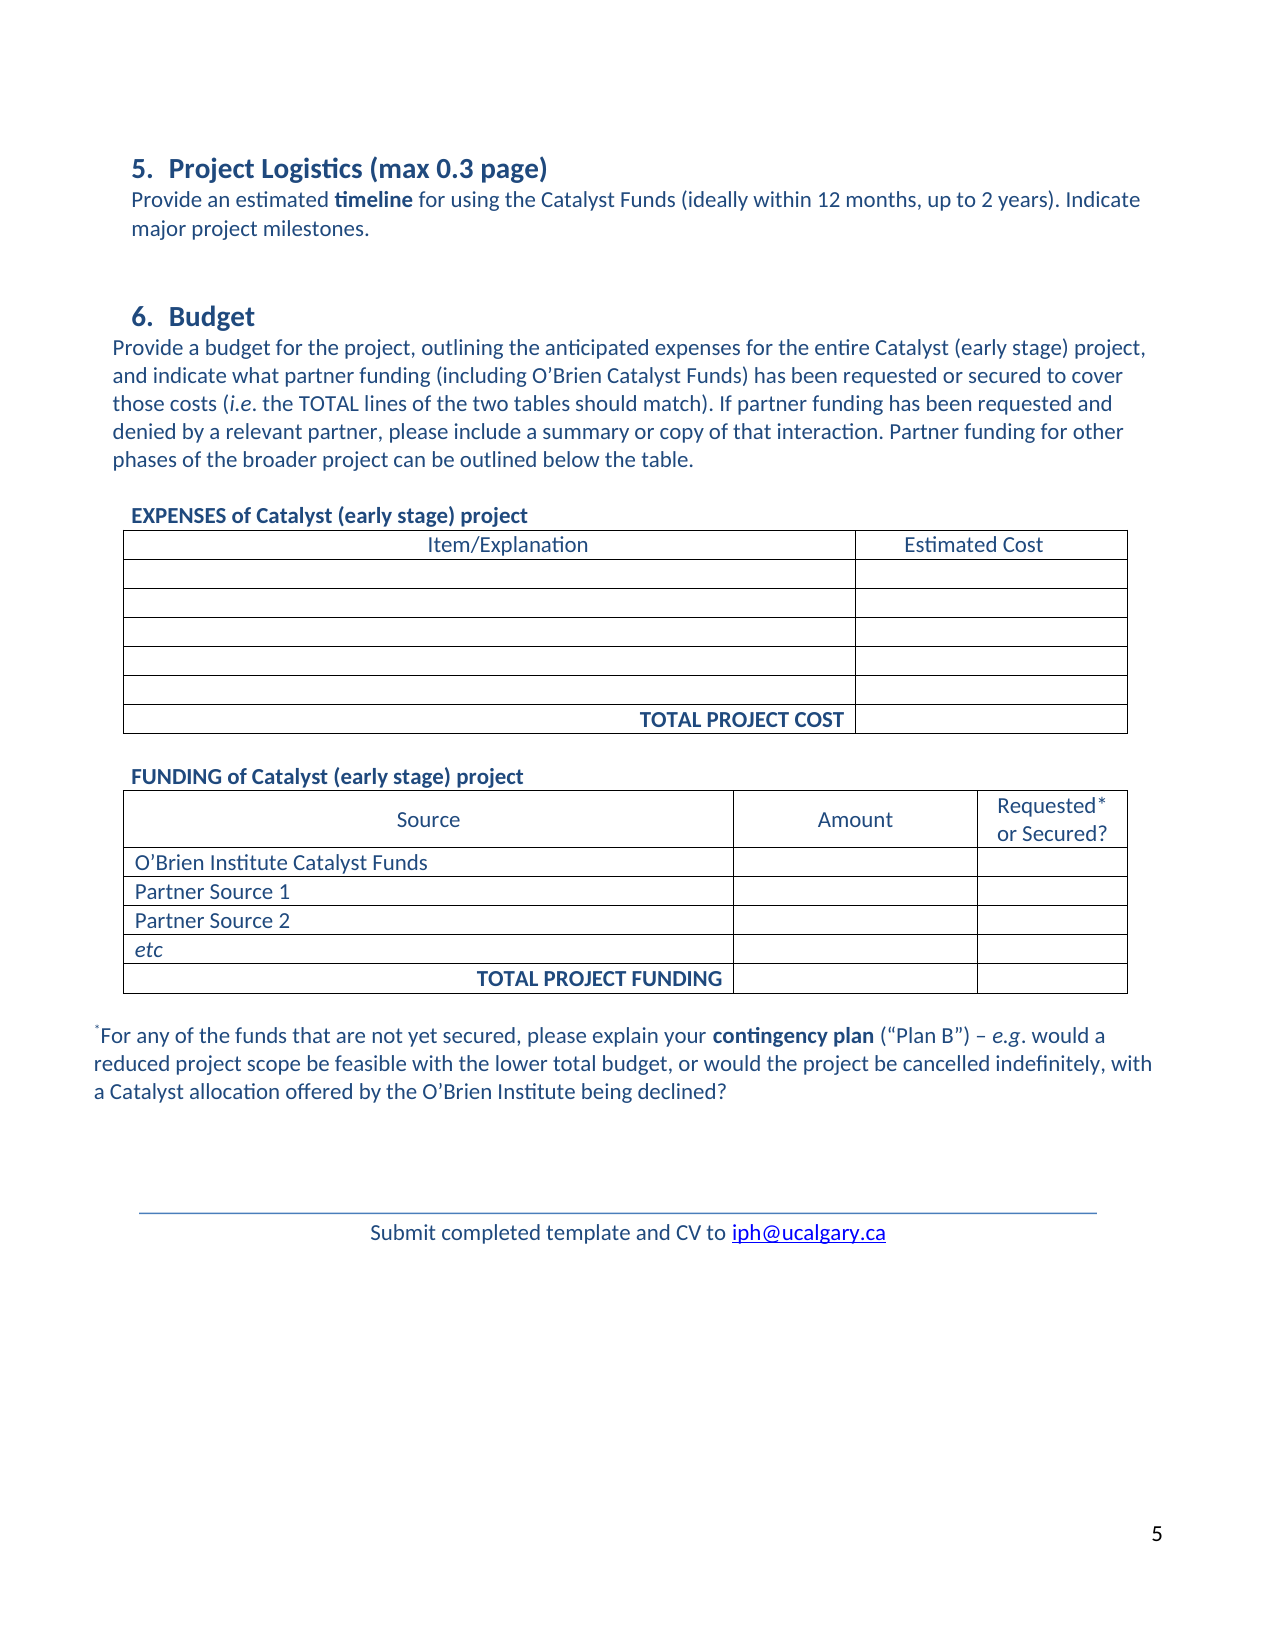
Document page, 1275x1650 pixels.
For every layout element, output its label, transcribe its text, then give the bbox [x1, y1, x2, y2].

table_header Source [124, 791, 733, 847]
table_cell [856, 647, 1127, 675]
table_cell TOTAL PROJECT FUNDING [124, 964, 733, 992]
list Budget [131, 298, 1162, 333]
table_header Estimated Cost [856, 531, 1127, 558]
table_cell [124, 647, 855, 675]
table_cell O’Brien Institute Catalyst Funds [124, 848, 733, 876]
table_header Amount [734, 791, 977, 847]
table_cell [856, 560, 1127, 588]
table_cell [978, 877, 1127, 905]
text *For any of the funds that are not yet secured, please explain your contingency plan (“Plan B”) – e.g. would a reduced project scope be feasible with the lower total budget, or would the project be cancelled indefinitely, with a Catalyst allocation offered by the O’Brien Institute being declined? [94, 1021, 1162, 1106]
text Submit completed template and CV to iph@ucalgary.ca [94, 1218, 1162, 1246]
table_cell [978, 964, 1127, 992]
table_cell [734, 906, 977, 934]
table_cell [856, 705, 1127, 733]
table_header Requested* or Secured? [978, 791, 1127, 847]
table_cell [856, 589, 1127, 617]
text Provide an estimated timeline for using the Catalyst Funds (ideally within 12 months, up to 2 years). Indicate major project milestones. [131, 186, 1162, 242]
table_cell Partner Source 1 [124, 877, 733, 905]
text Provide a budget for the project, outlining the anticipated expenses for the entire Catalyst (early stage) project, and indicate what partner funding (including O’Brien Catalyst Funds) has been requested or secured to cover those costs (i.e. the TOTAL lines of the two tables should match). If partner funding has been requested and denied by a relevant partner, please include a summary or copy of that interaction. Partner funding for other phases of the broader project can be outlined below the table. [112, 333, 1162, 473]
table_cell [124, 589, 855, 617]
table_cell [734, 848, 977, 876]
table_cell Partner Source 2 [124, 906, 733, 934]
table_cell [734, 877, 977, 905]
table_cell [978, 906, 1127, 934]
text FUNDING of Catalyst (early stage) project [112, 762, 1162, 790]
text EXPENSES of Catalyst (early stage) project [112, 501, 1162, 529]
table_cell [978, 935, 1127, 963]
table_cell [734, 935, 977, 963]
table_cell [124, 676, 855, 704]
table_cell [734, 964, 977, 992]
table_cell [124, 618, 855, 646]
table_cell [978, 848, 1127, 876]
list Project Logistics (max 0.3 page) [131, 150, 1162, 186]
table_header Item/Explanation [124, 531, 855, 558]
table_cell [124, 560, 855, 588]
table_cell etc [124, 935, 733, 963]
table_cell [856, 618, 1127, 646]
table_cell TOTAL PROJECT COST [124, 705, 855, 733]
table_cell [856, 676, 1127, 704]
